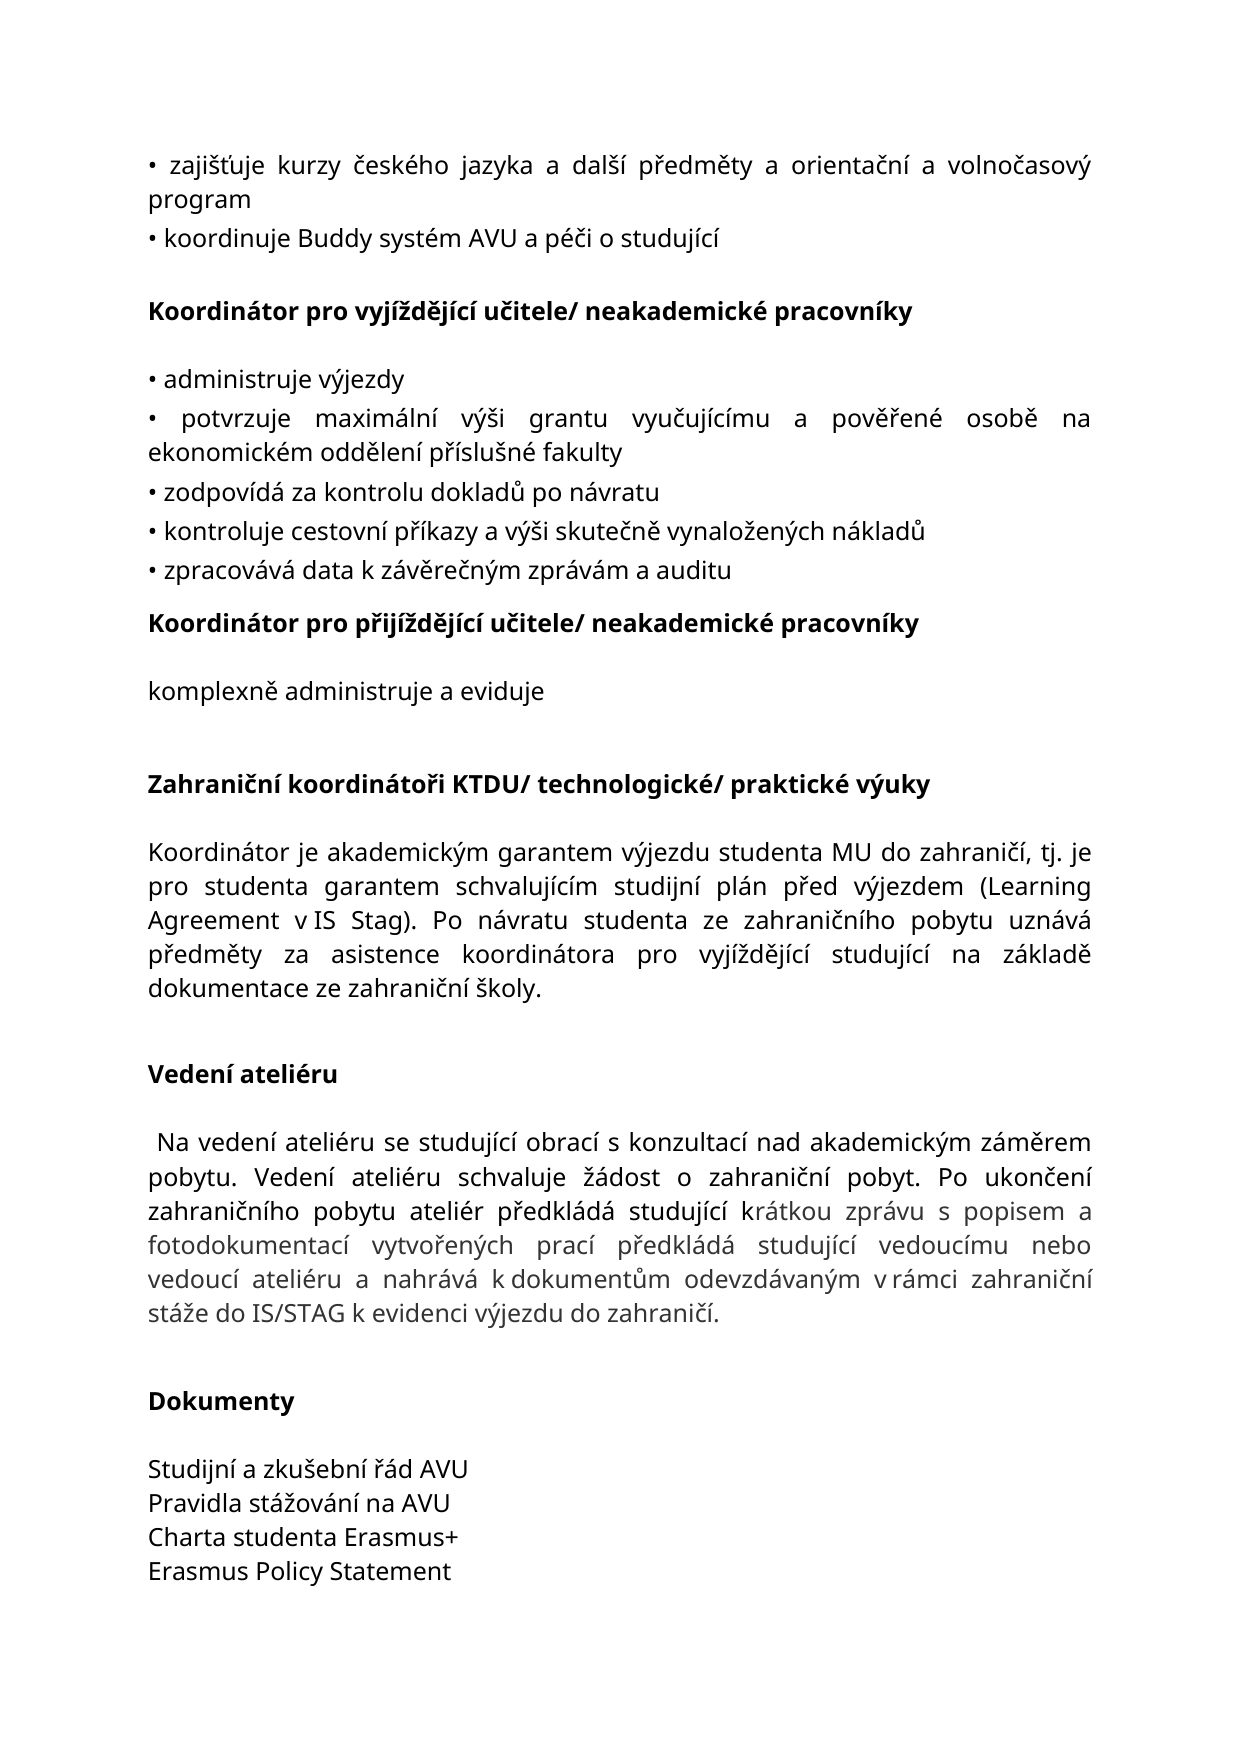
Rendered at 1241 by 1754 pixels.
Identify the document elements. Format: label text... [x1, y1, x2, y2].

text Na vedení ateliéru se studující obrací s konzultací nad akademickým záměrem pobytu. Vedení ateliéru schvaluje žádost o zahraniční pobyt. Po ukončení zahraničního pobytu ateliér předkládá studující krátkou zprávu s popisem a fotodokumentací vytvořených prací předkládá studující vedoucímu nebo vedoucí ateliéru a nahrává k dokumentům odevzdávaným v rámci zahraniční stáže do IS/STAG k evidenci výjezdu do zahraničí. [719, 1261, 1093, 1329]
text Charta studenta Erasmus+ [148, 1520, 1093, 1554]
text Erasmus Policy Statement [148, 1554, 1093, 1588]
text • koordinuje Buddy systém AVU a péči o studující [148, 221, 1093, 255]
text Koordinátor je akademickým garantem výjezdu studenta MU do zahraničí, tj. je pro studenta garantem schvalujícím studijní plán před výjezdem (Learning Agreement v IS Stag). Po návratu studenta ze zahraničního pobytu uznává předměty za asistence koordinátora pro vyjíždějící studující na základě dokumentace ze zahraniční školy. [148, 834, 1093, 1005]
text komplexně administruje a eviduje [148, 674, 1093, 708]
text Koordinátor pro vyjíždějící učitele/ neakademické pracovníky [148, 294, 1093, 328]
text • zodpovídá za kontrolu dokladů po návratu [148, 474, 1093, 508]
text Dokumenty [148, 1384, 1093, 1418]
text Koordinátor pro přijíždějící učitele/ neakademické pracovníky [148, 606, 1093, 640]
text • administruje výjezdy [148, 362, 1093, 396]
text • potvrzuje maximální výši grantu vyučujícímu a pověřené osobě na ekonomickém oddělení příslušné fakulty [148, 401, 1093, 469]
text Studijní a zkušební řád AVU [148, 1452, 1093, 1486]
text Vedení ateliéru [148, 1057, 1093, 1091]
text • zajišťuje kurzy českého jazyka a další předměty a orientační a volnočasový program [148, 148, 1093, 216]
text Pravidla stážování na AVU [148, 1486, 1093, 1520]
text Na vedení ateliéru se studující obrací s konzultací nad akademickým záměrem pobytu. Vedení ateliéru schvaluje žádost o zahraniční pobyt. Po ukončení zahraničního pobytu ateliér předkládá studující krátkou zprávu s popisem a fotodokumentací vytvořených prací předkládá studující vedoucímu nebo vedoucí ateliéru a nahrává k dokumentům odevzdávaným v rámci zahraniční stáže do IS/STAG k evidenci výjezdu do zahraničí. [148, 1125, 1093, 1227]
text • kontroluje cestovní příkazy a výši skutečně vynaložených nákladů [148, 513, 1093, 547]
text Zahraniční koordinátoři KTDU/ technologické/ praktické výuky [148, 766, 1093, 800]
text • zpracovává data k závěrečným zprávám a auditu [148, 552, 1093, 586]
